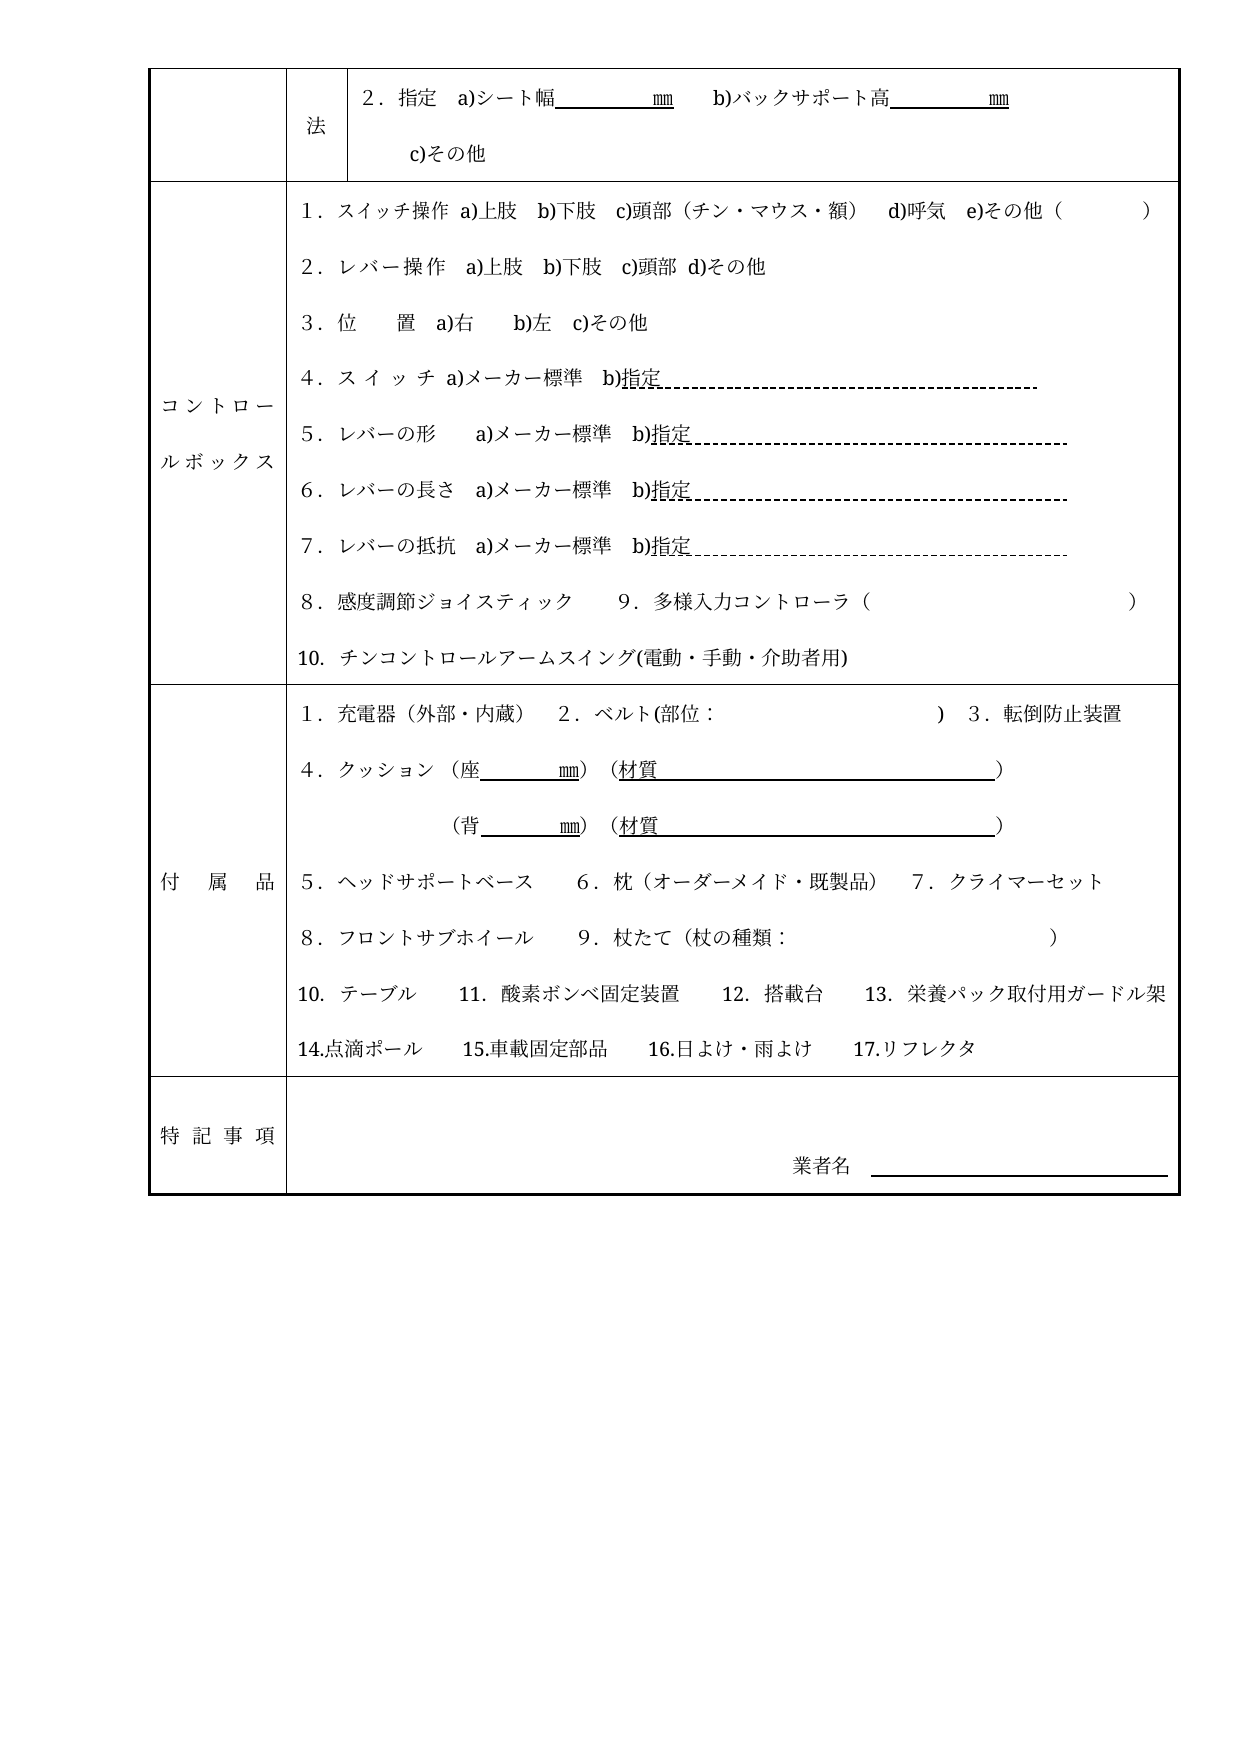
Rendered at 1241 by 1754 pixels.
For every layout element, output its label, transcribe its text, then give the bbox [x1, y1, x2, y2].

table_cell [348, 69, 1178, 181]
table_cell 特記事項 [151, 1077, 286, 1193]
table_cell １．スイッチ操作 a)上肢 b)下肢 c)頭部（チン・マウス・額） d)呼気 e)その他（ ） ２．レバー操作 a)上肢 b)下肢 c)頭部 d)その他 ３．位置 a)右 b)左 c)その他 ４．スイッチ a)メーカー標準 b)指定 ５．レバーの形 a)メーカー標準 b)指定 ６．レバーの長さ a)メーカー標準 b)指定 ７．レバーの抵抗 a)メーカー標準 b)指定 ８．感度調節ジョイスティック ９．多様入力コントローラ（ ） 10．チンコントロールアームスイング(電動・手動・介助者用) [287, 182, 1178, 684]
table_cell 寸 法 [287, 69, 347, 181]
table_cell コントロールボックス [151, 182, 286, 684]
table_cell １．充電器（外部・内蔵） ２．ベルト(部位： ) ３．転倒防止装置 ４．クッション （座 ㎜）（材質 ） （背 ㎜）（材質 ） ５．ヘッドサポートベース ６．枕（オーダーメイド・既製品） ７．クライマーセット ８．フロントサブホイール ９．杖たて（杖の種類： ） 10．テーブル 11．酸素ボンベ固定装置 12．搭載台 13．栄養パック取付用ガードル架 14.点滴ポール 15.車載固定部品 16.日よけ・雨よけ 17.リフレクタ [287, 685, 1178, 1076]
table_cell 業者名 [287, 1077, 1178, 1193]
table_cell 付属品 [151, 685, 286, 1076]
